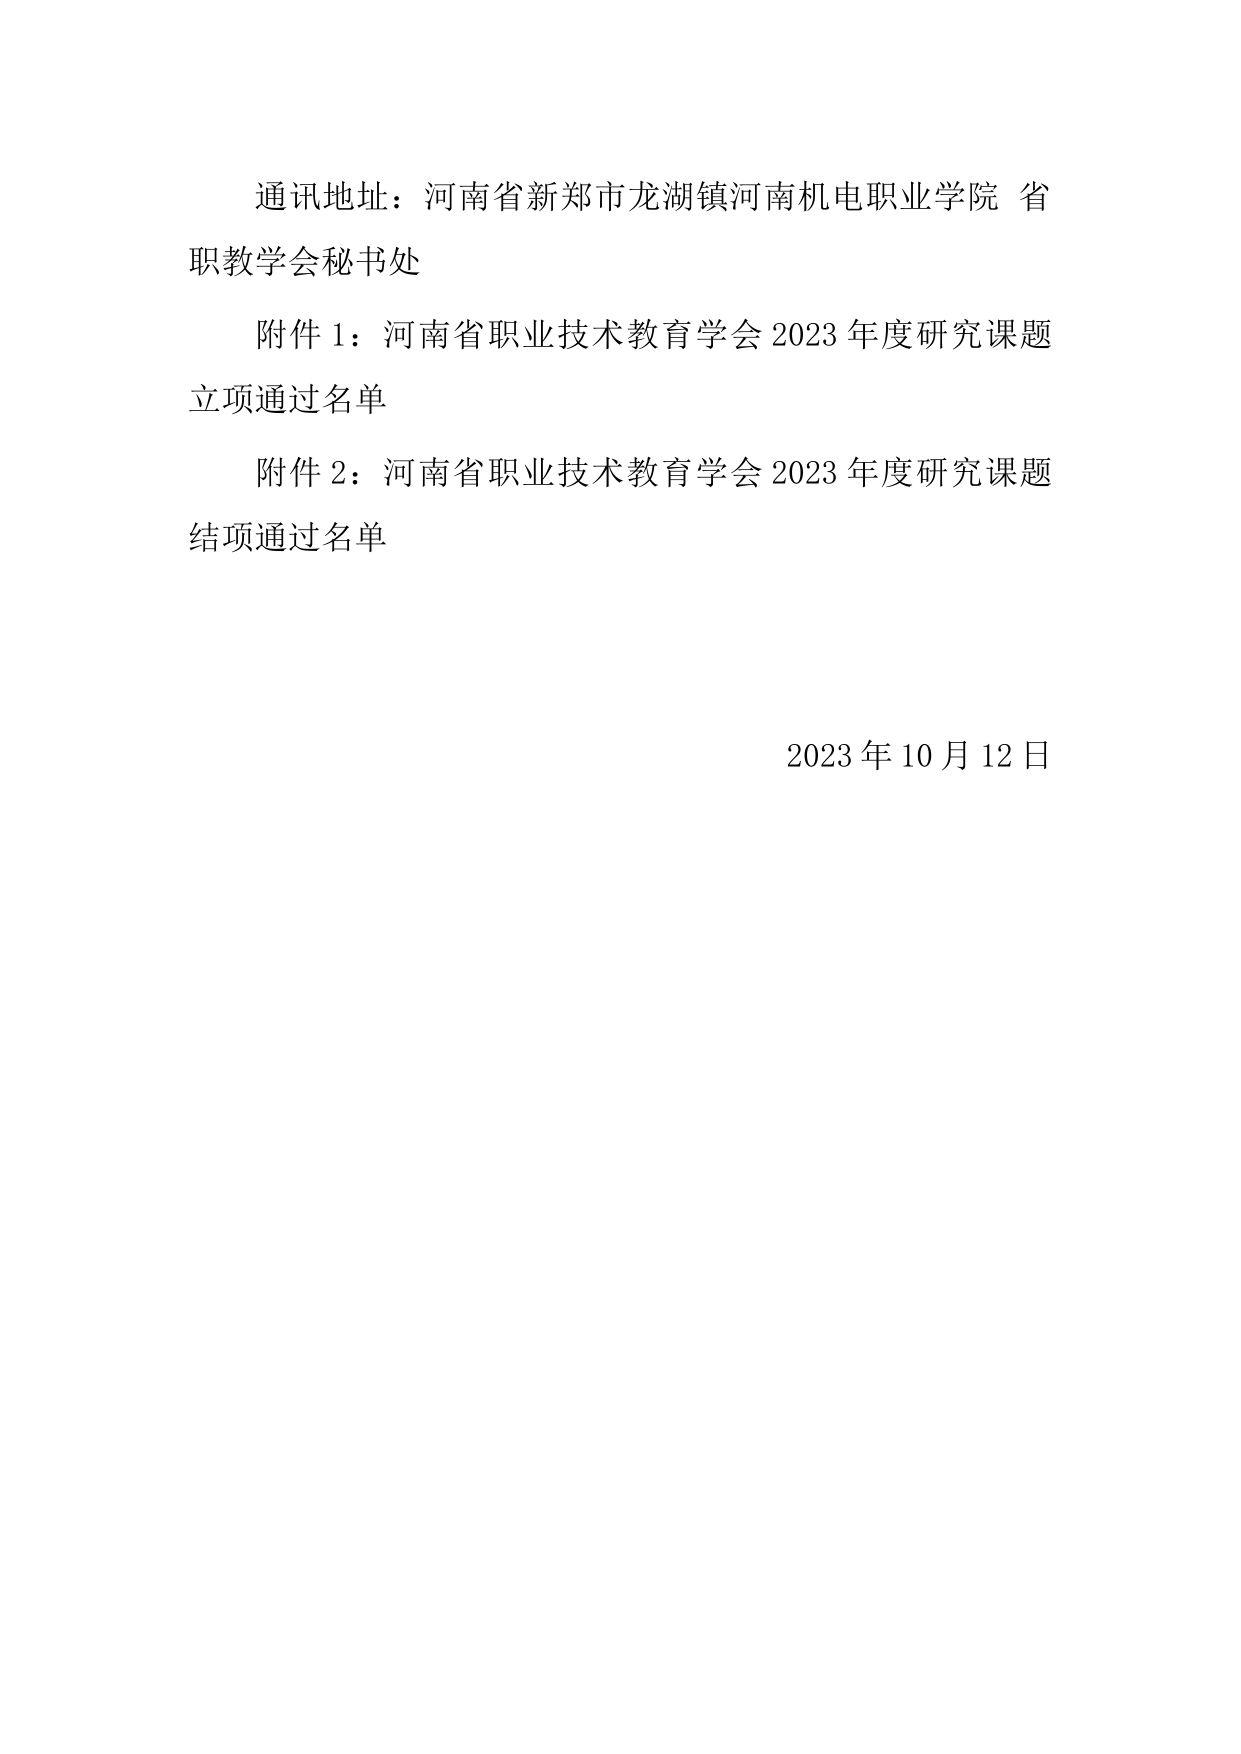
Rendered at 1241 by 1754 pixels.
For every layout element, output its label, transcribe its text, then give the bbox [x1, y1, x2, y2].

text 2023年10月12日 [187, 721, 1053, 786]
text 附件2：河南省职业技术教育学会2023年度研究课题结项通过名单 [187, 438, 1053, 568]
text 附件1：河南省职业技术教育学会2023年度研究课题立项通过名单 [187, 300, 1053, 430]
text 通讯地址：河南省新郑市龙湖镇河南机电职业学院 省职教学会秘书处 [187, 162, 1053, 292]
